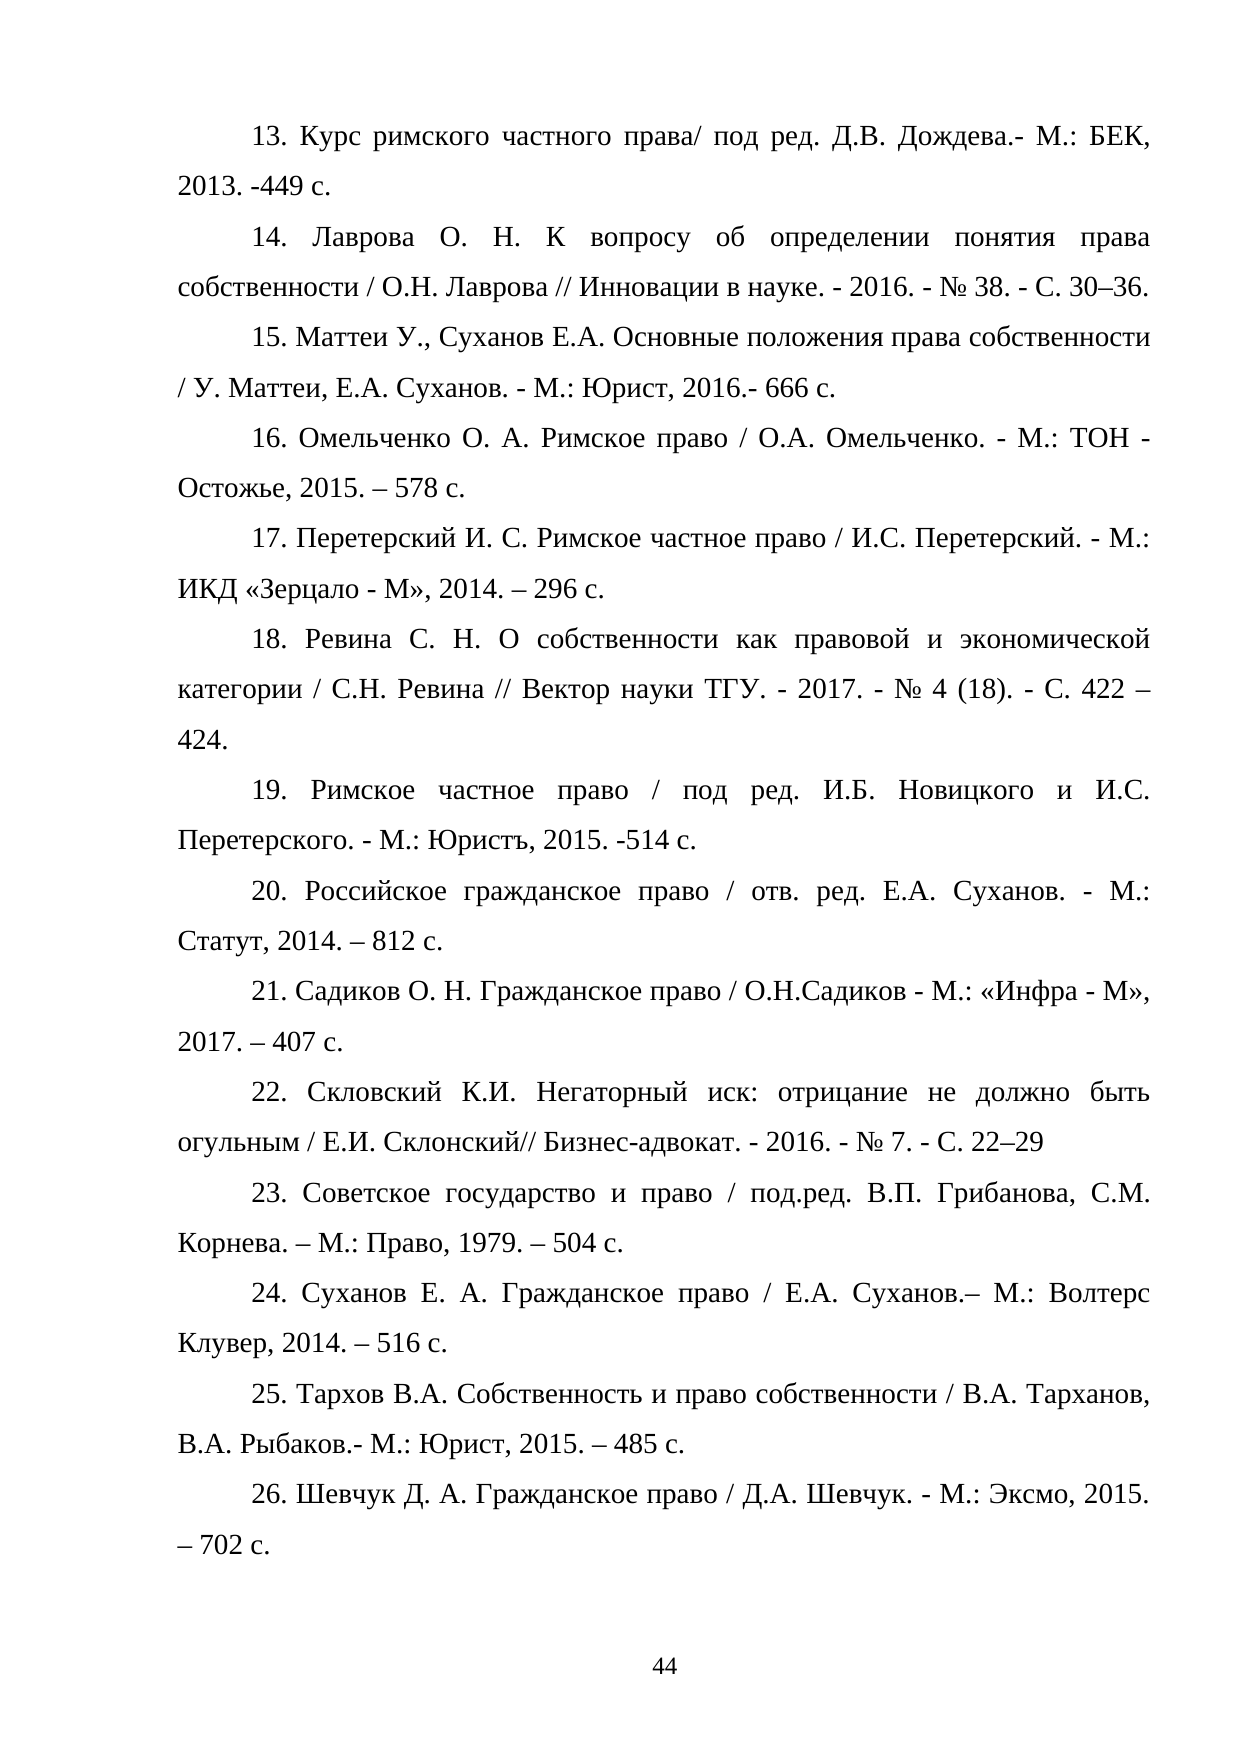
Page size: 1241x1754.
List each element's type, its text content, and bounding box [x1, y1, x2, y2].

text 25. Тархов В.А. Собственность и право собственности / В.А. Тарханов, В.А. Рыбаков.- М.: Юрист, 2015. – 485 с. [177, 1376, 1152, 1460]
text 15. Маттеи У., Суханов Е.А. Основные положения права собственности / У. Маттеи, Е.А. Суханов. - М.: Юрист, 2016.- 666 с. [177, 319, 1152, 403]
text 24. Суханов Е. А. Гражданское право / Е.А. Суханов.– М.: Волтерс Клувер, 2014. – 516 с. [177, 1275, 1152, 1359]
text 20. Российское гражданское право / отв. ред. Е.А. Суханов. - М.: Статут, 2014. – 812 с. [177, 873, 1152, 957]
text 13. Курс римского частного права/ под ред. Д.В. Дождева.- М.: БЕК, 2013. -449 с. [177, 118, 1152, 202]
text 23. Советское государство и право / под.ред. В.П. Грибанова, С.М. Корнева. – М.: Право, 1979. – 504 с. [177, 1175, 1152, 1258]
text 22. Скловский К.И. Негаторный иск: отрицание не должно быть огульным / Е.И. Склонский// Бизнес-адвокат. - 2016. - № 7. - С. 22–29 [177, 1074, 1152, 1158]
text 14. Лаврова О. Н. К вопросу об определении понятия права собственности / О.Н. Лаврова // Инновации в науке. - 2016. - № 38. - С. 30–36. [177, 219, 1152, 303]
text 21. Садиков О. Н. Гражданское право / О.Н.Садиков - М.: «Инфра - М», 2017. – 407 с. [177, 973, 1152, 1057]
text 16. Омельченко О. А. Римское право / О.А. Омельченко. - М.: ТОН - Остожье, 2015. – 578 с. [177, 420, 1152, 504]
text 17. Перетерский И. С. Римское частное право / И.С. Перетерский. - М.: ИКД «Зерцало - М», 2014. – 296 с. [177, 521, 1152, 604]
text 19. Римское частное право / под ред. И.Б. Новицкого и И.С. Перетерского. - М.: Юристъ, 2015. -514 с. [177, 772, 1152, 856]
text 18. Ревина С. Н. О собственности как правовой и экономической категории / С.Н. Ревина // Вектор науки ТГУ. - 2017. - № 4 (18). - С. 422 – 424. [177, 621, 1152, 755]
text 26. Шевчук Д. А. Гражданское право / Д.А. Шевчук. - М.: Эксмо, 2015. – 702 с. [177, 1477, 1152, 1560]
